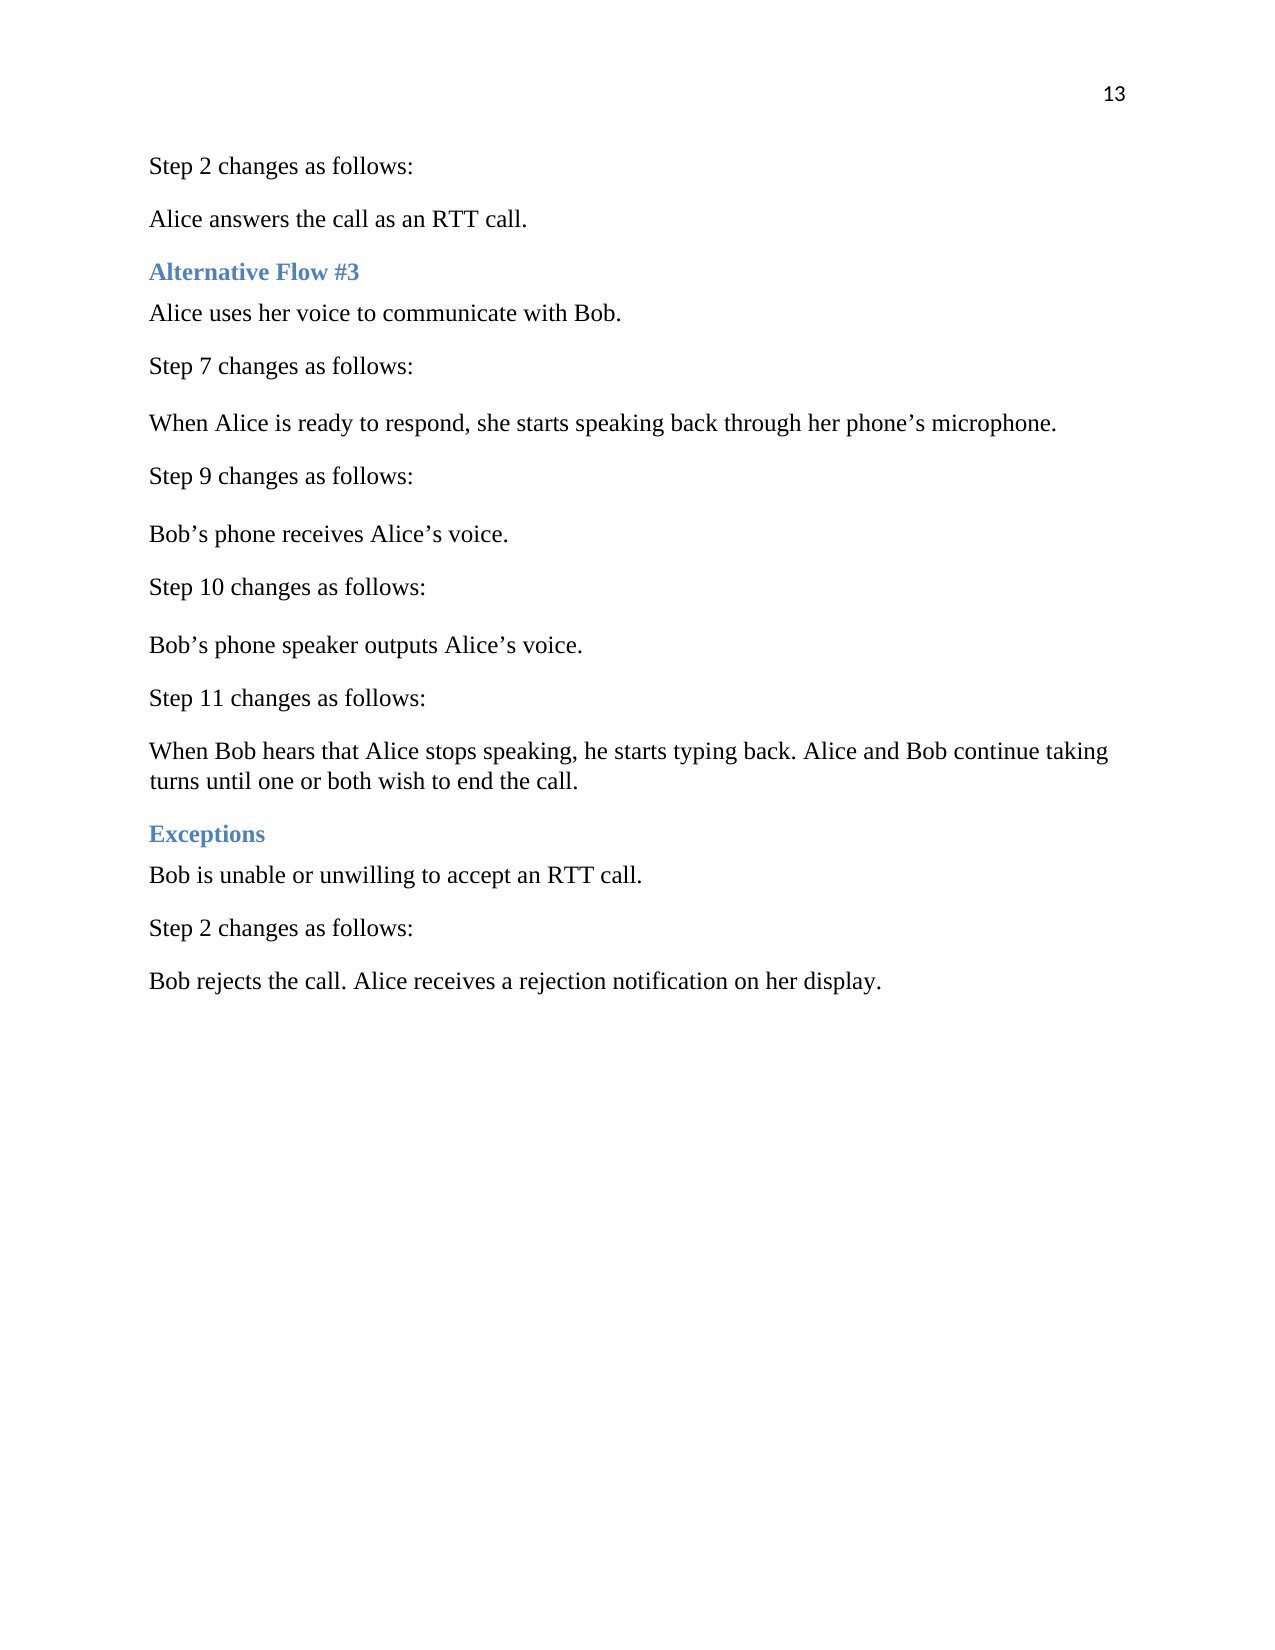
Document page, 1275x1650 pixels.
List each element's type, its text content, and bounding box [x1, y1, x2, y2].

text When Bob hears that Alice stops speaking, he starts typing back. Alice and Bob continue taking turns until one or both wish to end the call. [148, 736, 1125, 795]
text When Alice is ready to respond, she starts speaking back through her phone’s microphone. [148, 408, 1125, 437]
text Bob’s phone speaker outputs Alice’s voice. [148, 630, 1125, 659]
text Step 11 changes as follows: [148, 683, 1125, 712]
text Step 10 changes as follows: [148, 572, 1125, 601]
text Step 2 changes as follows: [148, 913, 1125, 942]
text Bob is unable or unwilling to accept an RTT call. [148, 860, 1125, 889]
subtitle Alternative Flow #3 [148, 257, 1130, 286]
text Bob rejects the call. Alice receives a rejection notification on her display. [148, 966, 1125, 995]
text Step 7 changes as follows: [148, 351, 1125, 380]
text Step 2 changes as follows: [148, 151, 1125, 180]
text Alice answers the call as an RTT call. [148, 204, 1125, 233]
text Step 9 changes as follows: [148, 461, 1125, 489]
text Alice uses her voice to communicate with Bob. [148, 298, 1125, 327]
text Bob’s phone receives Alice’s voice. [148, 519, 1125, 548]
subtitle Exceptions [148, 819, 1130, 848]
